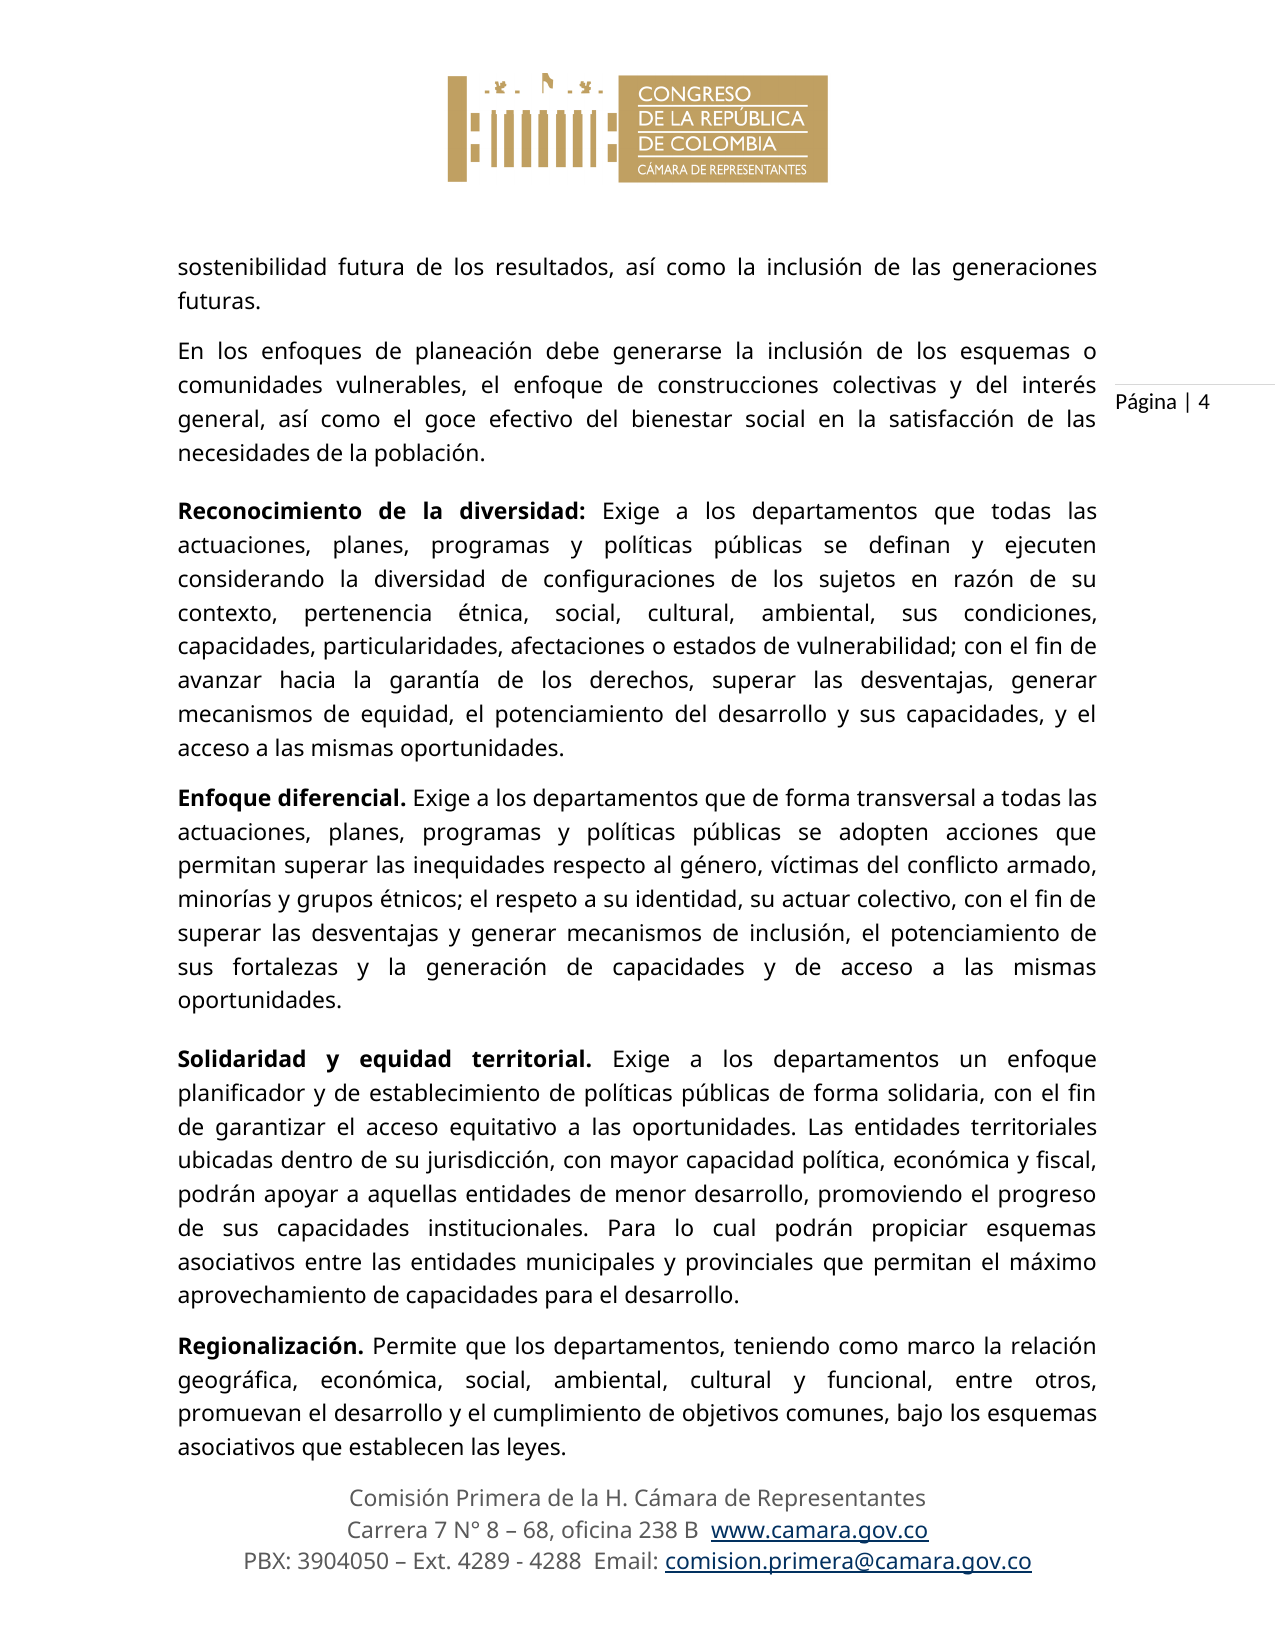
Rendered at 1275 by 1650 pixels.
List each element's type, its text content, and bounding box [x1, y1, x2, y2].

text Solidaridad y equidad territorial. Exige a los departamentos un enfoque planificador y de establecimiento de políticas públicas de forma solidaria, con el fin de garantizar el acceso equitativo a las oportunidades. Las entidades territoriales ubicadas dentro de su jurisdicción, con mayor capacidad política, económica y fiscal, podrán apoyar a aquellas entidades de menor desarrollo, promoviendo el progreso de sus capacidades institucionales. Para lo cual podrán propiciar esquemas asociativos entre las entidades municipales y provinciales que permitan el máximo aprovechamiento de capacidades para el desarrollo. [177, 1043, 1098, 1311]
text En los enfoques de planeación debe generarse la inclusión de los esquemas o comunidades vulnerables, el enfoque de construcciones colectivas y del interés general, así como el goce efectivo del bienestar social en la satisfacción de las necesidades de la población. [177, 335, 1098, 468]
text Regionalización. Permite que los departamentos, teniendo como marco la relación geográfica, económica, social, ambiental, cultural y funcional, entre otros, promuevan el desarrollo y el cumplimiento de objetivos comunes, bajo los esquemas asociativos que establecen las leyes. [177, 1330, 1098, 1462]
text Reconocimiento de la diversidad: Exige a los departamentos que todas las actuaciones, planes, programas y políticas públicas se definan y ejecuten considerando la diversidad de configuraciones de los sujetos en razón de su contexto, pertenencia étnica, social, cultural, ambiental, sus condiciones, capacidades, particularidades, afectaciones o estados de vulnerabilidad; con el fin de avanzar hacia la garantía de los derechos, superar las desventajas, generar mecanismos de equidad, el potenciamiento del desarrollo y sus capacidades, y el acceso a las mismas oportunidades. [177, 495, 1098, 763]
text Enfoque diferencial. Exige a los departamentos que de forma transversal a todas las actuaciones, planes, programas y políticas públicas se adopten acciones que permitan superar las inequidades respecto al género, víctimas del conflicto armado, minorías y grupos étnicos; el respeto a su identidad, su actuar colectivo, con el fin de superar las desventajas y generar mecanismos de inclusión, el potenciamiento de sus fortalezas y la generación de capacidades y de acceso a las mismas oportunidades. [177, 782, 1098, 1016]
picture [444, 73, 831, 185]
